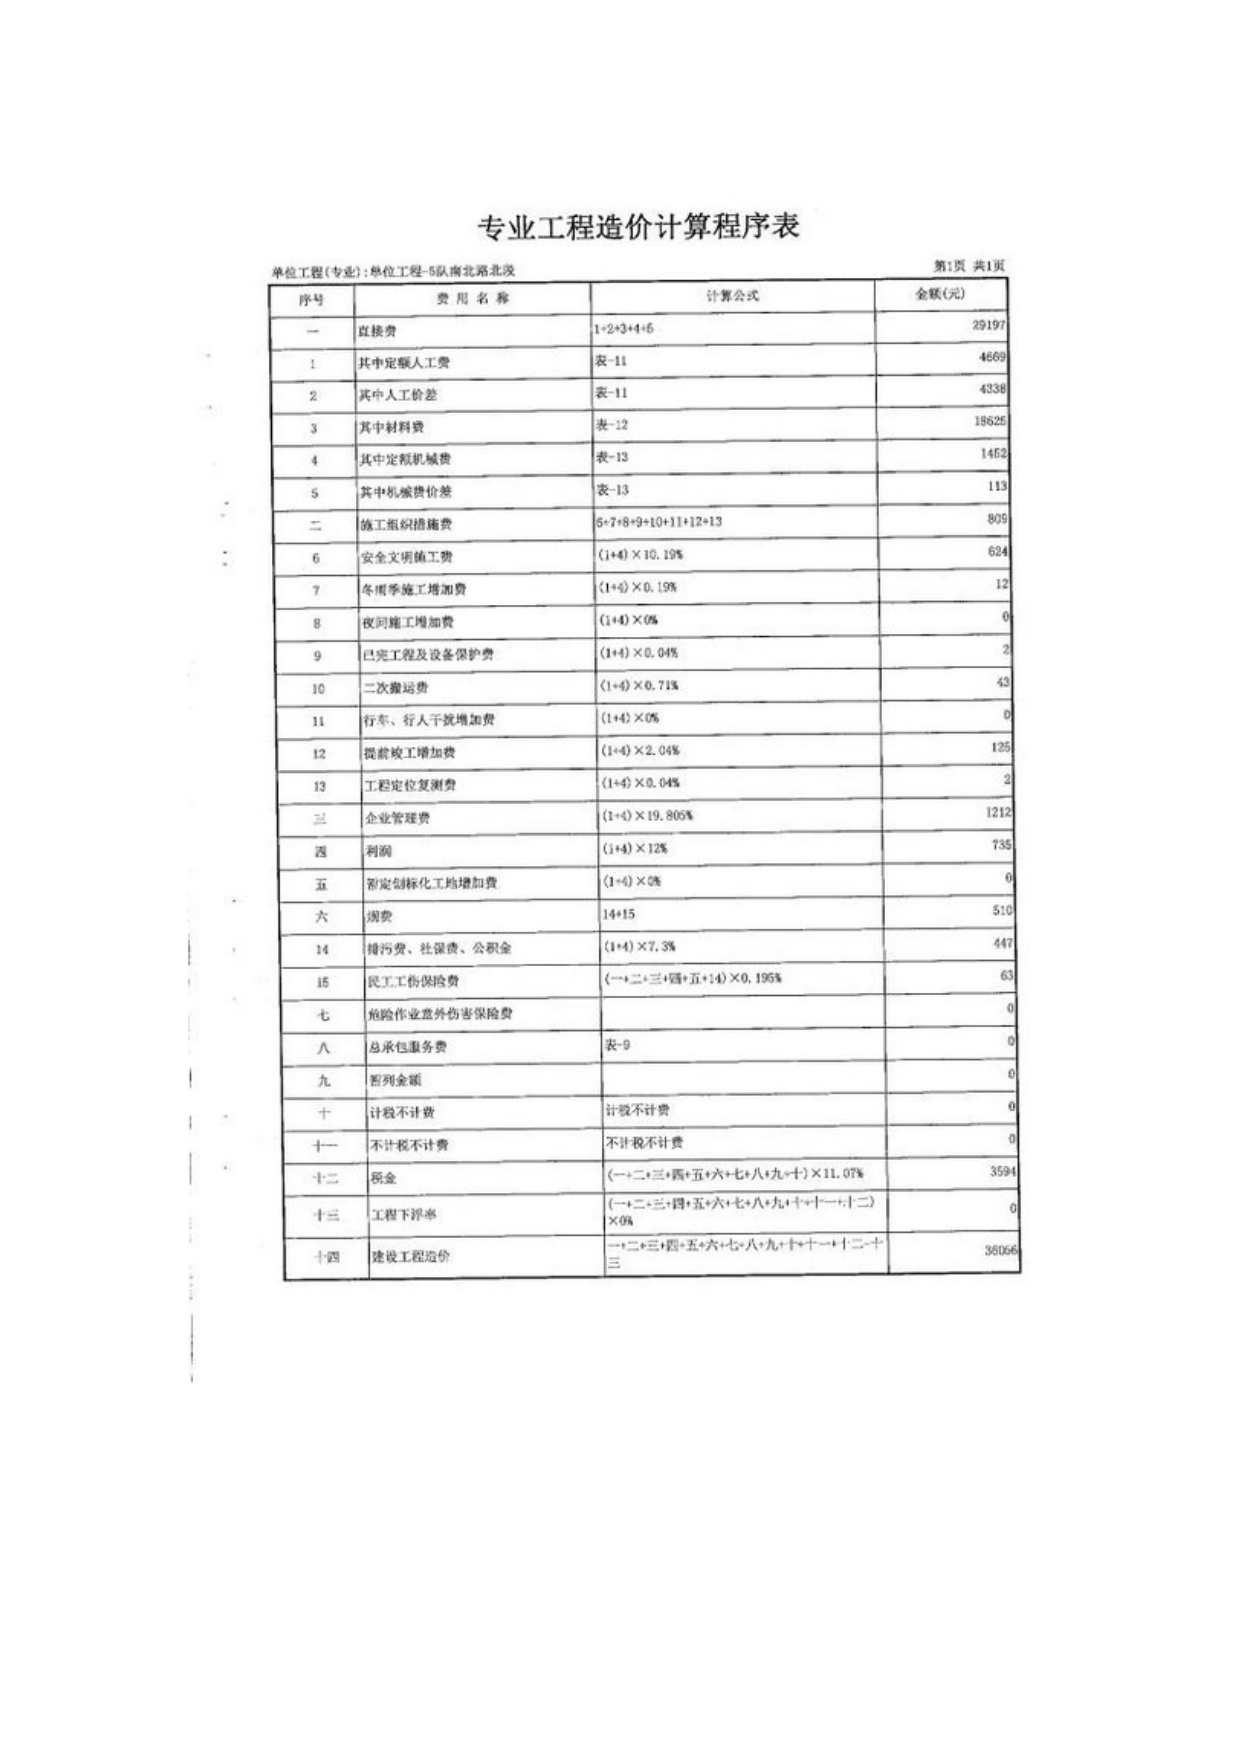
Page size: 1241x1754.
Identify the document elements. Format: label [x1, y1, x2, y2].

picture [187, 162, 1053, 1383]
